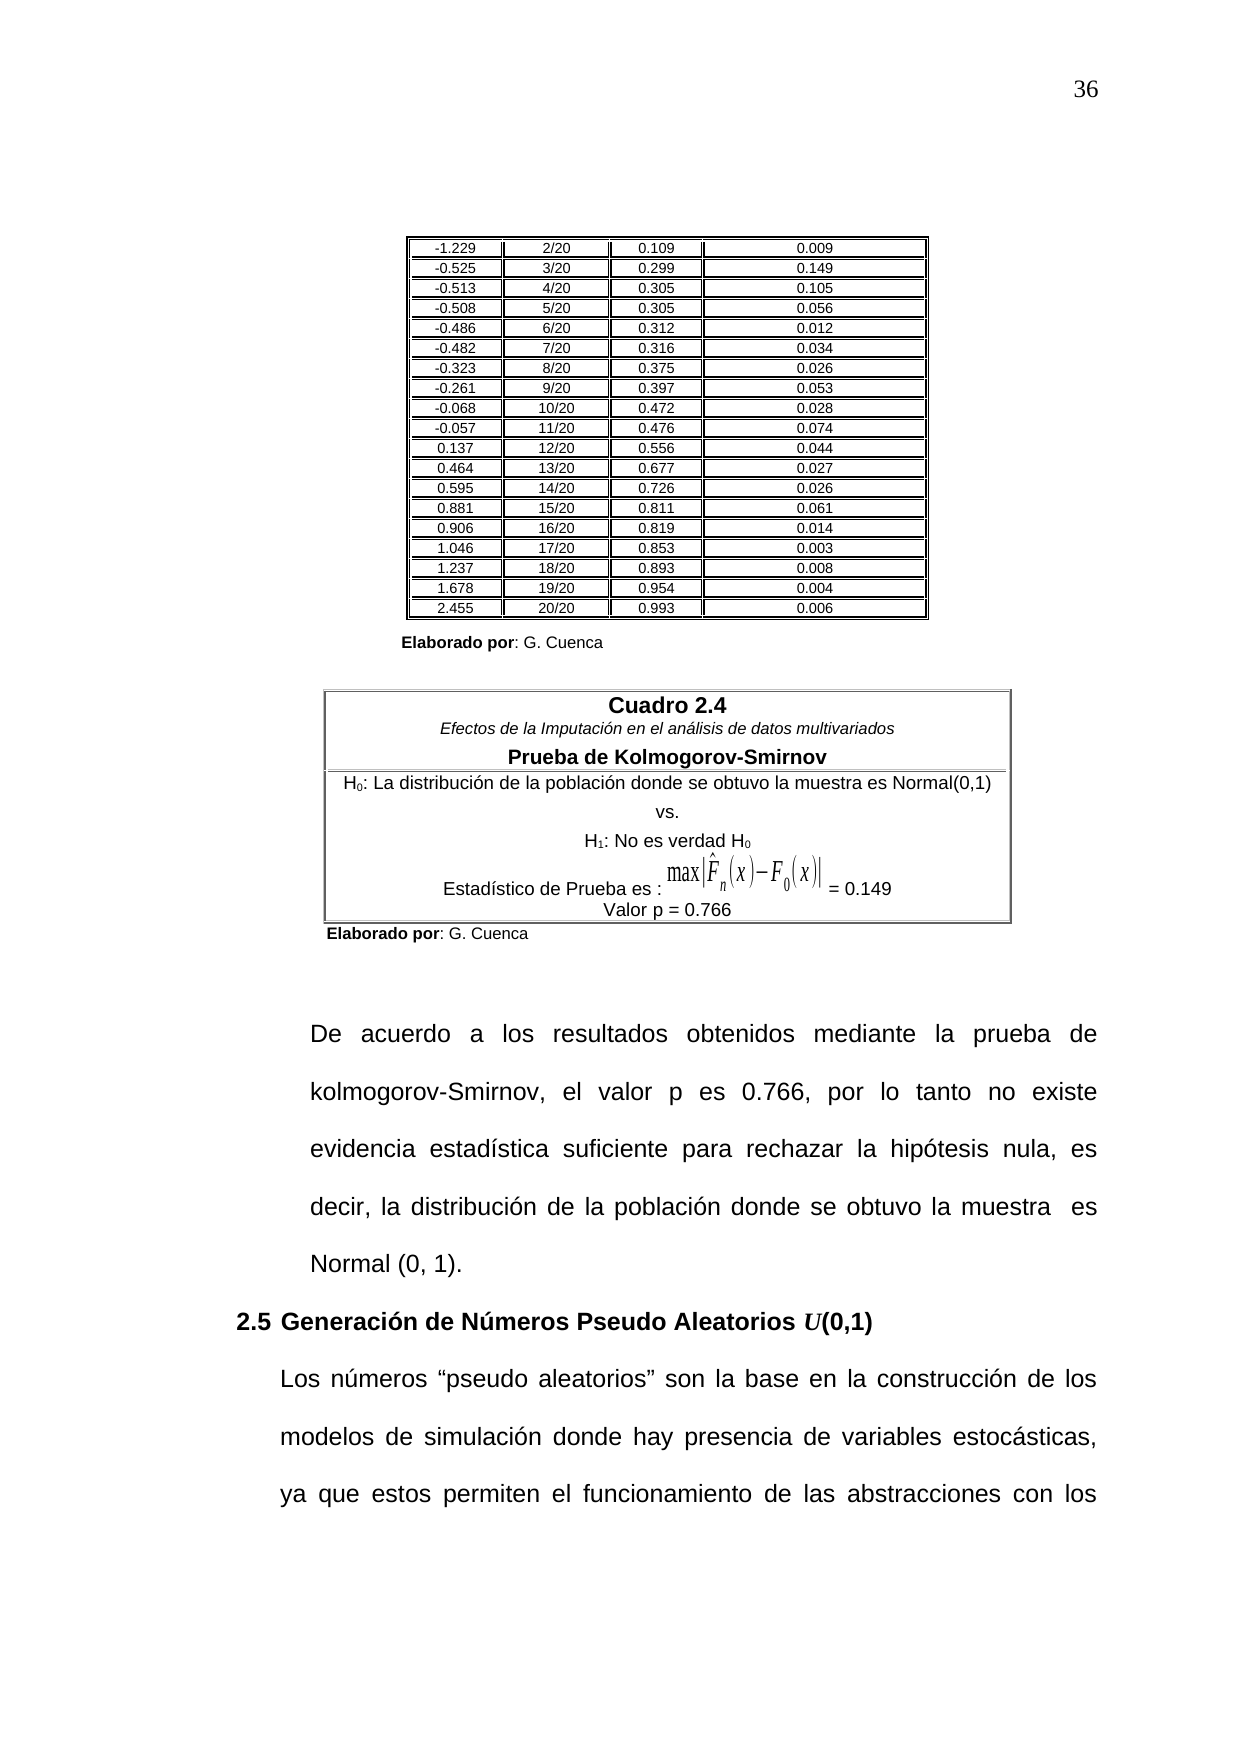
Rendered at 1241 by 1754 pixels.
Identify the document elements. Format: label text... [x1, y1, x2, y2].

table_cell 12/20 [505, 440, 608, 456]
table_cell 0.008 [705, 556, 926, 576]
table_cell 0.109 [610, 238, 703, 256]
table_cell 14/20 [505, 480, 608, 496]
table_cell 0.014 [705, 516, 926, 536]
table_cell 0.595 [410, 476, 501, 496]
table_cell 0.074 [705, 416, 926, 436]
table_cell 0.149 [705, 256, 926, 276]
table_cell 13/20 [505, 460, 608, 476]
table_cell 0.726 [612, 480, 701, 496]
table_cell 0.305 [612, 280, 701, 296]
table_cell 0.105 [705, 276, 926, 296]
table_cell 0.026 [705, 356, 926, 376]
table_cell 0.375 [612, 360, 701, 376]
table_cell 0.881 [410, 496, 501, 516]
table_cell 0.056 [705, 296, 926, 316]
table_cell 0.819 [612, 520, 701, 536]
table_cell 0.993 [610, 596, 703, 616]
table_cell 0.476 [612, 420, 701, 436]
table_cell -0.508 [410, 296, 501, 316]
table_cell 5/20 [505, 300, 608, 316]
table_cell -0.482 [410, 336, 501, 356]
table_cell 0.464 [410, 456, 501, 476]
table_cell 0.811 [612, 500, 701, 516]
table_cell -0.057 [410, 416, 501, 436]
table_cell 19/20 [505, 580, 608, 596]
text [280, 1364, 1098, 1508]
table_cell 0.299 [612, 260, 701, 276]
table_cell 0.906 [410, 516, 501, 536]
table_cell 10/20 [505, 400, 608, 416]
table_cell 20/20 [503, 596, 610, 616]
table_cell 0.034 [705, 336, 926, 356]
table_cell 0.061 [705, 496, 926, 516]
table_cell 3/20 [505, 260, 608, 276]
table_cell -0.486 [410, 316, 501, 336]
table_cell 0.028 [705, 396, 926, 416]
table_cell 0.012 [705, 316, 926, 336]
table_cell 2/20 [503, 238, 610, 256]
table_cell 0.053 [705, 376, 926, 396]
list Generación de Números Pseudo Aleatorios U(0,1) [236, 1306, 1098, 1335]
table_cell 0.893 [612, 560, 701, 576]
table_cell 2.455 [410, 596, 503, 616]
table_cell 0.006 [703, 596, 926, 616]
table_cell 0.009 [703, 240, 925, 256]
table_cell -0.513 [410, 276, 501, 296]
table_cell 0.316 [612, 340, 701, 356]
table_cell 0.472 [612, 400, 701, 416]
table_cell 1.678 [410, 576, 501, 596]
table_cell 11/20 [505, 420, 608, 436]
table_cell 1.237 [410, 556, 501, 576]
table_cell 0.044 [705, 436, 926, 456]
text De acuerdo a los resultados obtenidos mediante la prueba de kolmogorov-Smirnov, el valor p es 0.766, por lo tanto no existe evidencia estadística suficiente para rechazar la hipótesis nula, es decir, la distribución de la población donde se obtuvo la muestra es Normal (0, 1). [310, 734, 1098, 1278]
table_cell 0.397 [612, 380, 701, 396]
table_cell 18/20 [505, 560, 608, 576]
table_cell -0.323 [410, 356, 501, 376]
table_cell 16/20 [505, 520, 608, 536]
table_cell 15/20 [505, 500, 608, 516]
table_cell 0.027 [705, 456, 926, 476]
table_cell 0.954 [612, 580, 701, 596]
table_cell 0.853 [612, 540, 701, 556]
table_cell 0.004 [705, 576, 926, 596]
table_cell -0.261 [410, 376, 501, 396]
table_cell 0.677 [612, 460, 701, 476]
table_cell 0.026 [705, 476, 926, 496]
table_cell -0.525 [410, 256, 501, 276]
table_cell 4/20 [505, 280, 608, 296]
table_cell 6/20 [505, 320, 608, 336]
table_cell 0.003 [705, 536, 926, 556]
table_cell 8/20 [505, 360, 608, 376]
table_cell 7/20 [505, 340, 608, 356]
table_cell -1.229 [410, 238, 503, 256]
table_cell 1.046 [410, 536, 501, 556]
table_cell 9/20 [505, 380, 608, 396]
table_cell 0.305 [612, 300, 701, 316]
table_cell 17/20 [505, 540, 608, 556]
table_cell 0.312 [612, 320, 701, 336]
table_cell -0.068 [410, 396, 501, 416]
table_cell 0.556 [612, 440, 701, 456]
table_cell 0.137 [410, 436, 501, 456]
